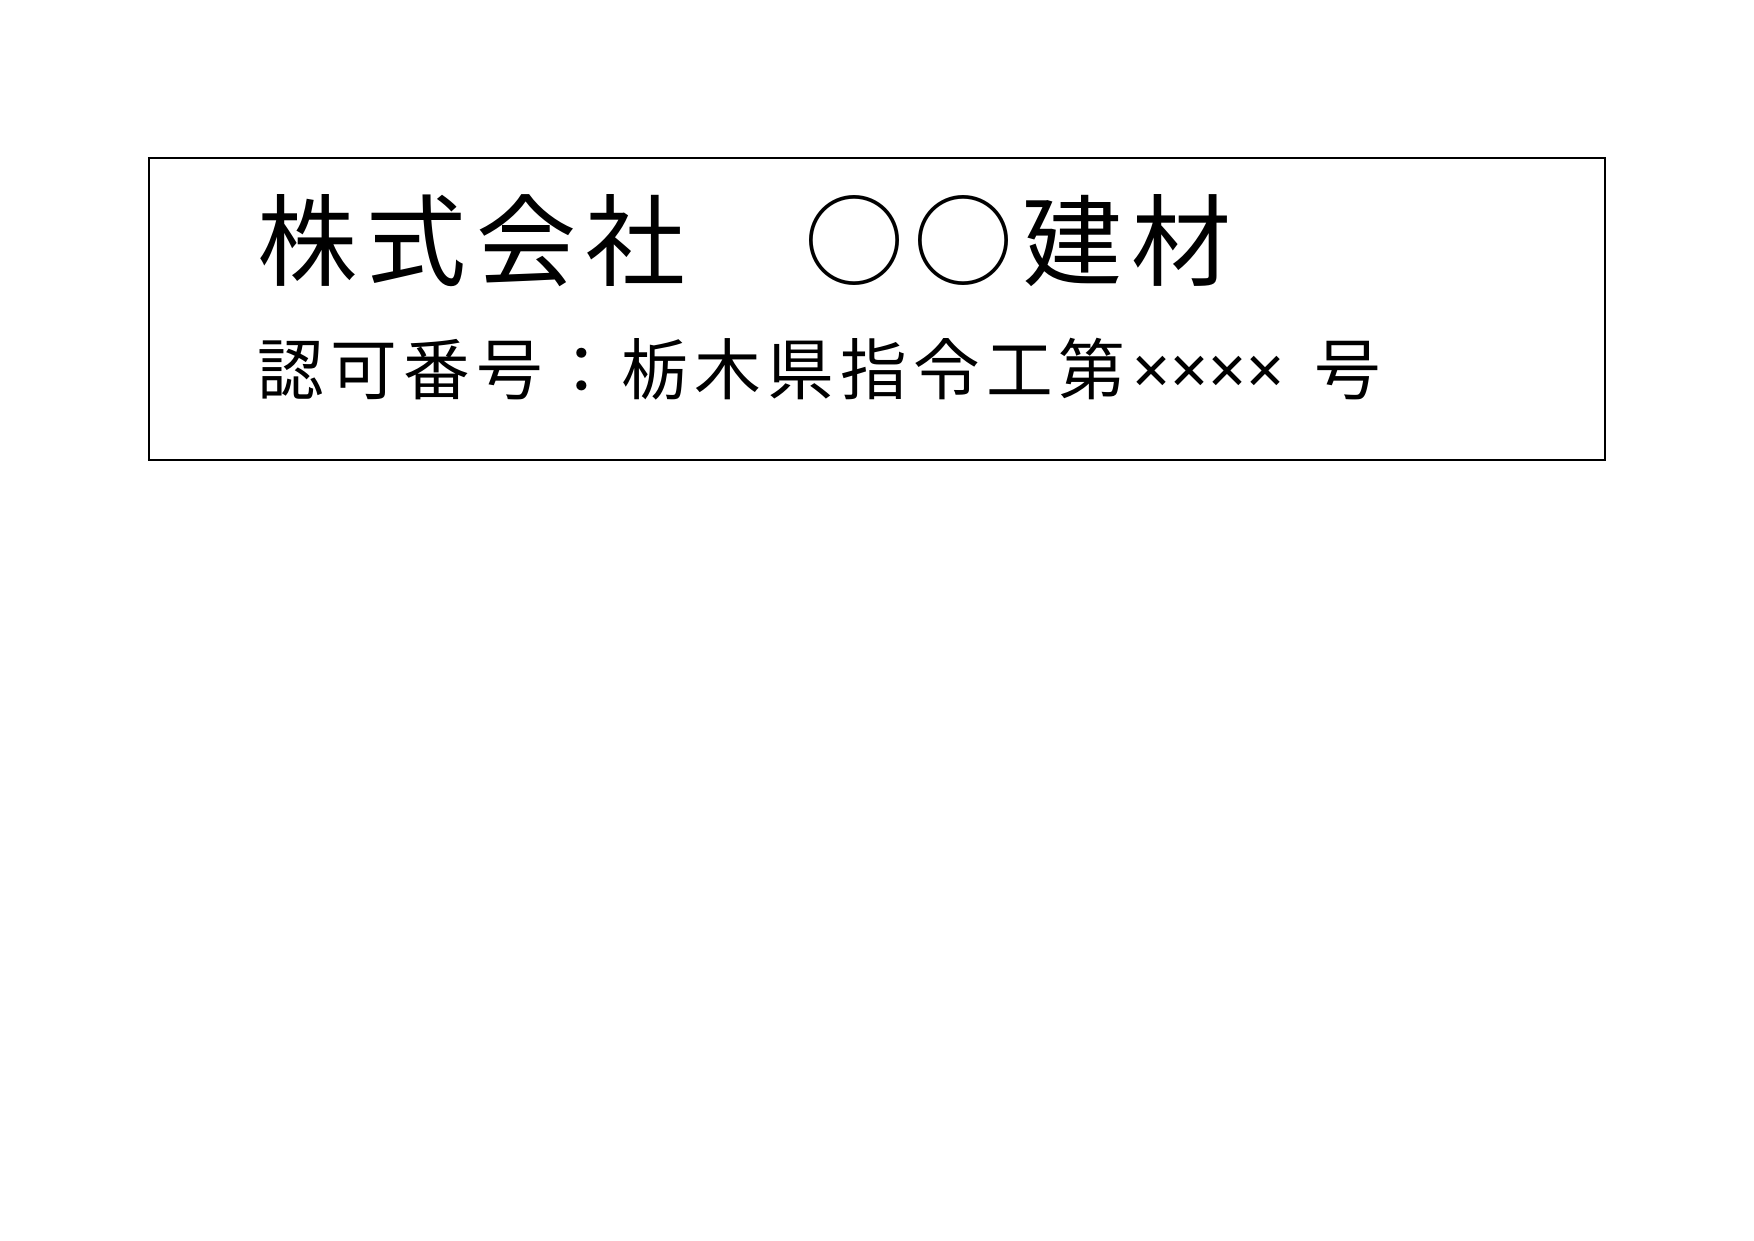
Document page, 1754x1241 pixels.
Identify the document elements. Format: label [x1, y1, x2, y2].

table_header [150, 159, 1604, 459]
